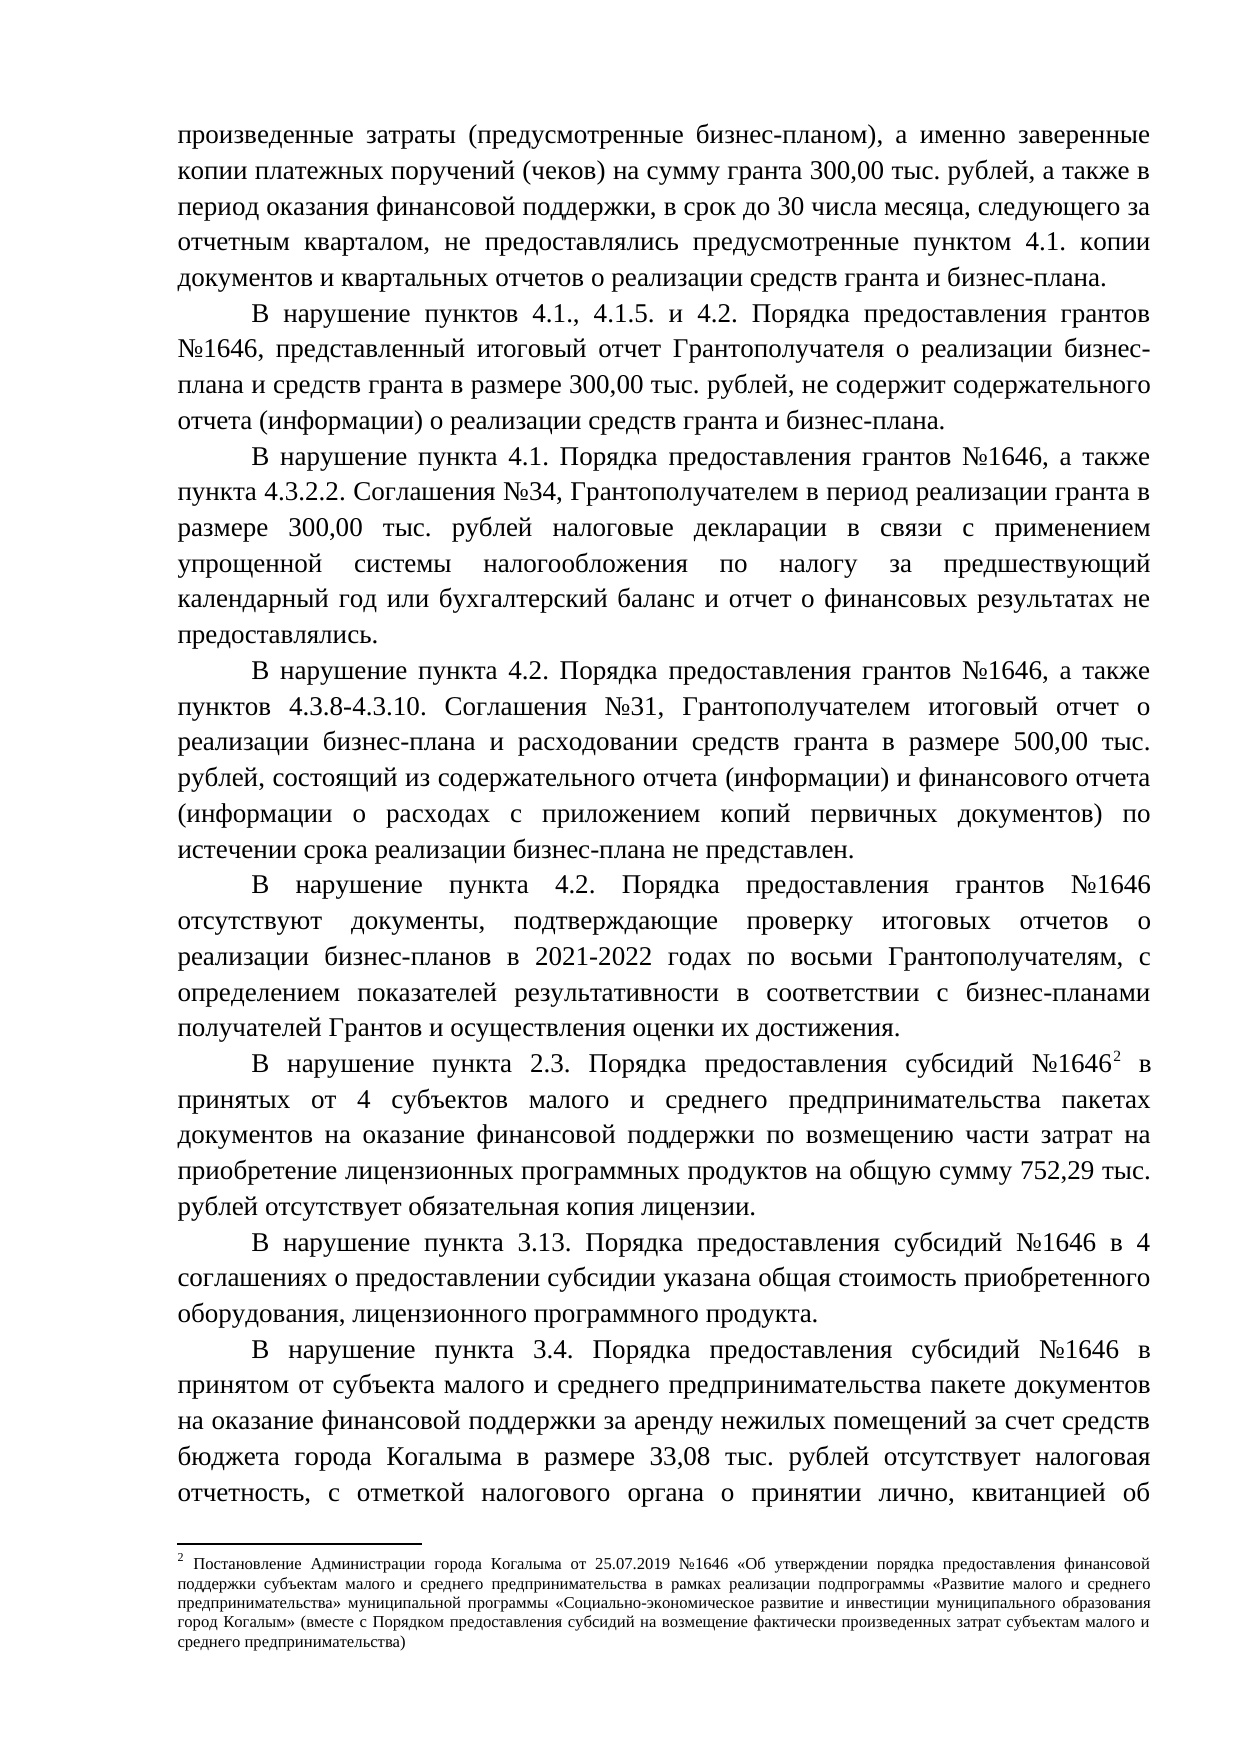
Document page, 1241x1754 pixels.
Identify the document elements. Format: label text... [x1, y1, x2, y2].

text В нарушение пунктов 4.1., 4.1.5. и 4.2. Порядка предоставления грантов №1646, представленный итоговый отчет Грантополучателя о реализации бизнес-плана и средств гранта в размере 300,00 тыс. рублей, не содержит содержательного отчета (информации) о реализации средств гранта и бизнес-плана. [177, 297, 1152, 435]
text В нарушение пункта 2.3. Порядка предоставления субсидий №1646 в принятых от 4 субъектов малого и среднего предпринимательства пакетах документов на оказание финансовой поддержки по возмещению части затрат на приобретение лицензионных программных продуктов на общую сумму 752,29 тыс. рублей отсутствует обязательная копия лицензии. [177, 1047, 1152, 1221]
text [177, 118, 1152, 292]
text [177, 1333, 1152, 1507]
text В нарушение пункта 4.1. Порядка предоставления грантов №1646, а также пункта 4.3.2.2. Соглашения №34, Грантополучателем в период реализации гранта в размере 300,00 тыс. рублей налоговые декларации в связи с применением упрощенной системы налогообложения по налогу за предшествующий календарный год или бухгалтерский баланс и отчет о финансовых результатах не предоставлялись. [177, 440, 1152, 649]
text В нарушение пункта 4.2. Порядка предоставления грантов №1646, а также пунктов 4.3.8-4.3.10. Соглашения №31, Грантополучателем итоговый отчет о реализации бизнес-плана и расходовании средств гранта в размере 500,00 тыс. рублей, состоящий из содержательного отчета (информации) и финансового отчета (информации о расходах с приложением копий первичных документов) по истечении срока реализации бизнес-плана не представлен. [177, 654, 1152, 864]
text В нарушение пункта 4.2. Порядка предоставления грантов №1646 отсутствуют документы, подтверждающие проверку итоговых отчетов о реализации бизнес-планов в 2021-2022 годах по восьми Грантополучателям, с определением показателей результативности в соответствии с бизнес-планами получателей Грантов и осуществления оценки их достижения. [177, 868, 1152, 1042]
text В нарушение пункта 3.13. Порядка предоставления субсидий №1646 в 4 соглашениях о предоставлении субсидии указана общая стоимость приобретенного оборудования, лицензионного программного продукта. [177, 1226, 1152, 1328]
